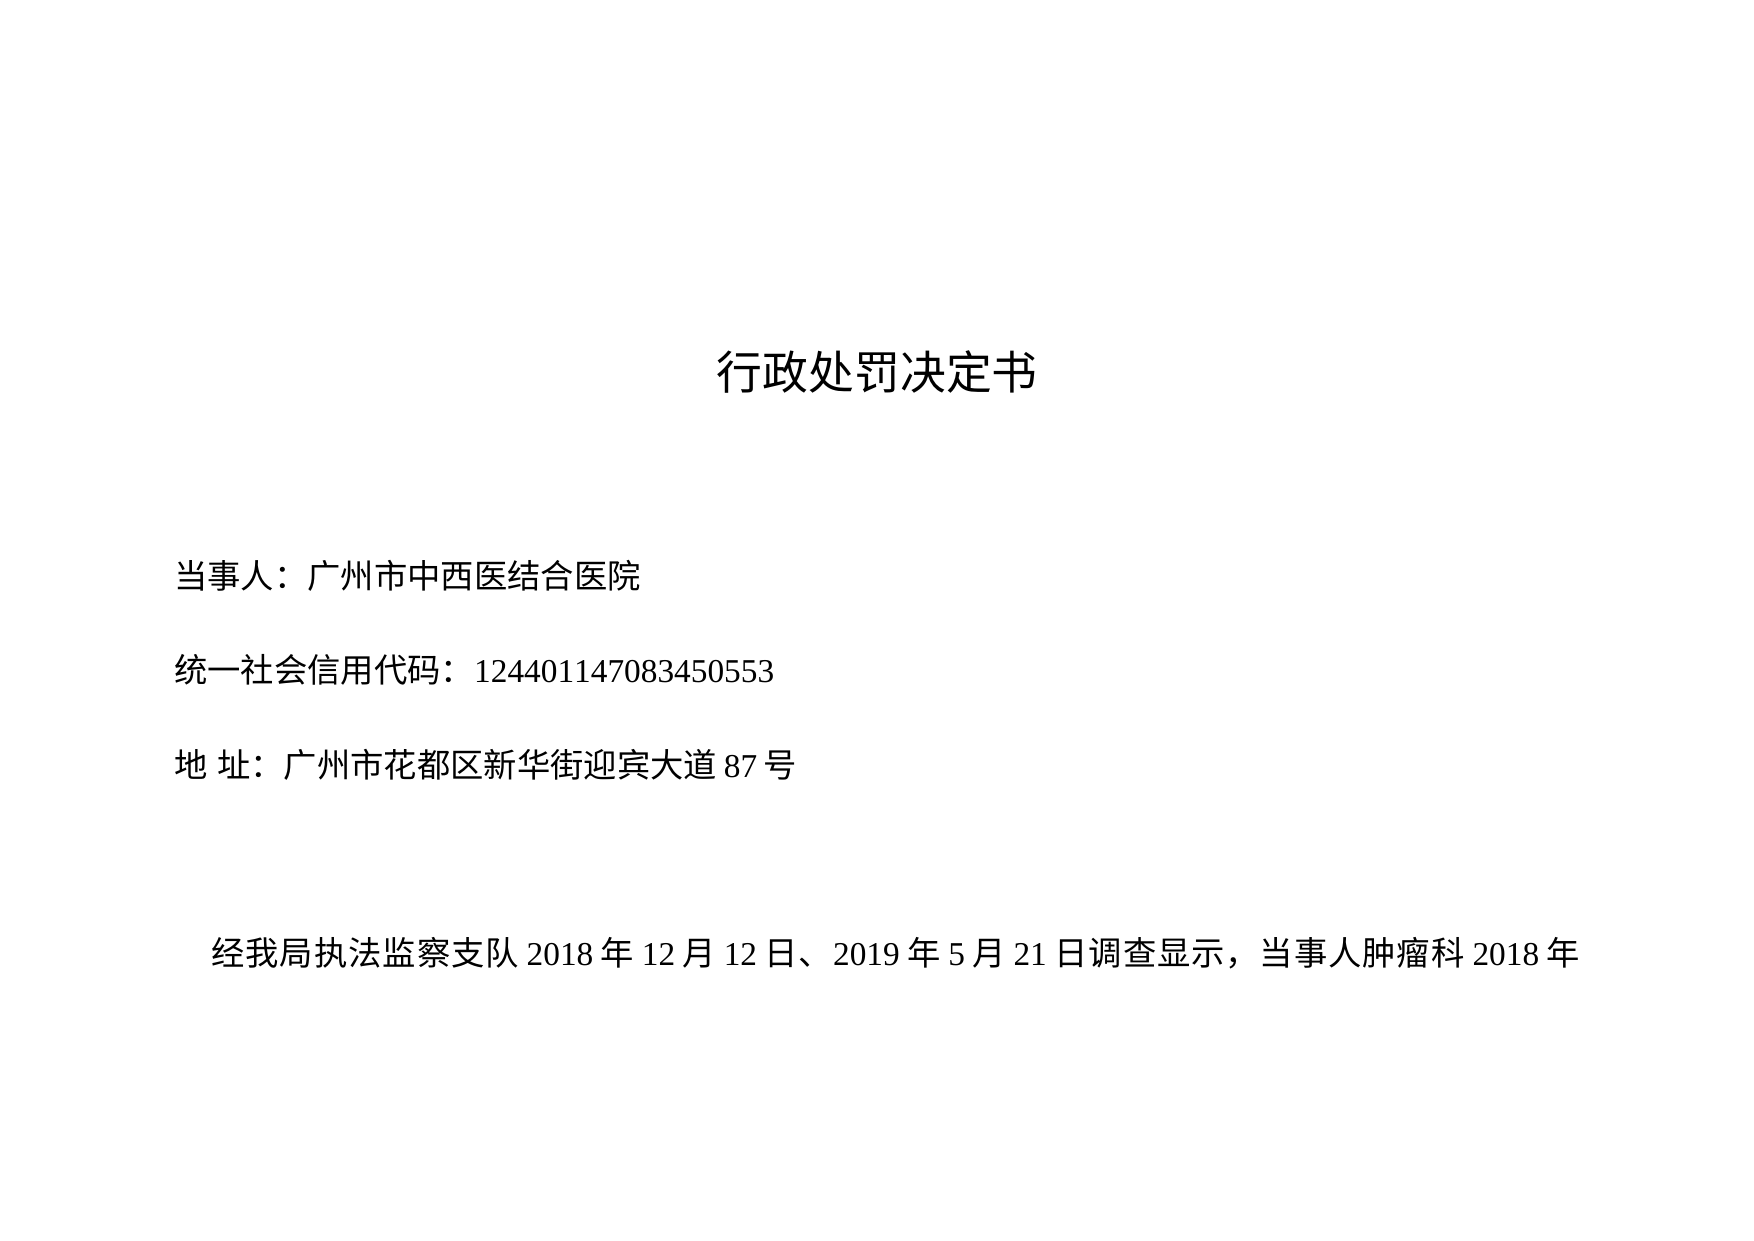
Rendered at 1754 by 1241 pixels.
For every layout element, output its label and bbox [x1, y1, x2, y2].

table_cell [174, 198, 1580, 983]
